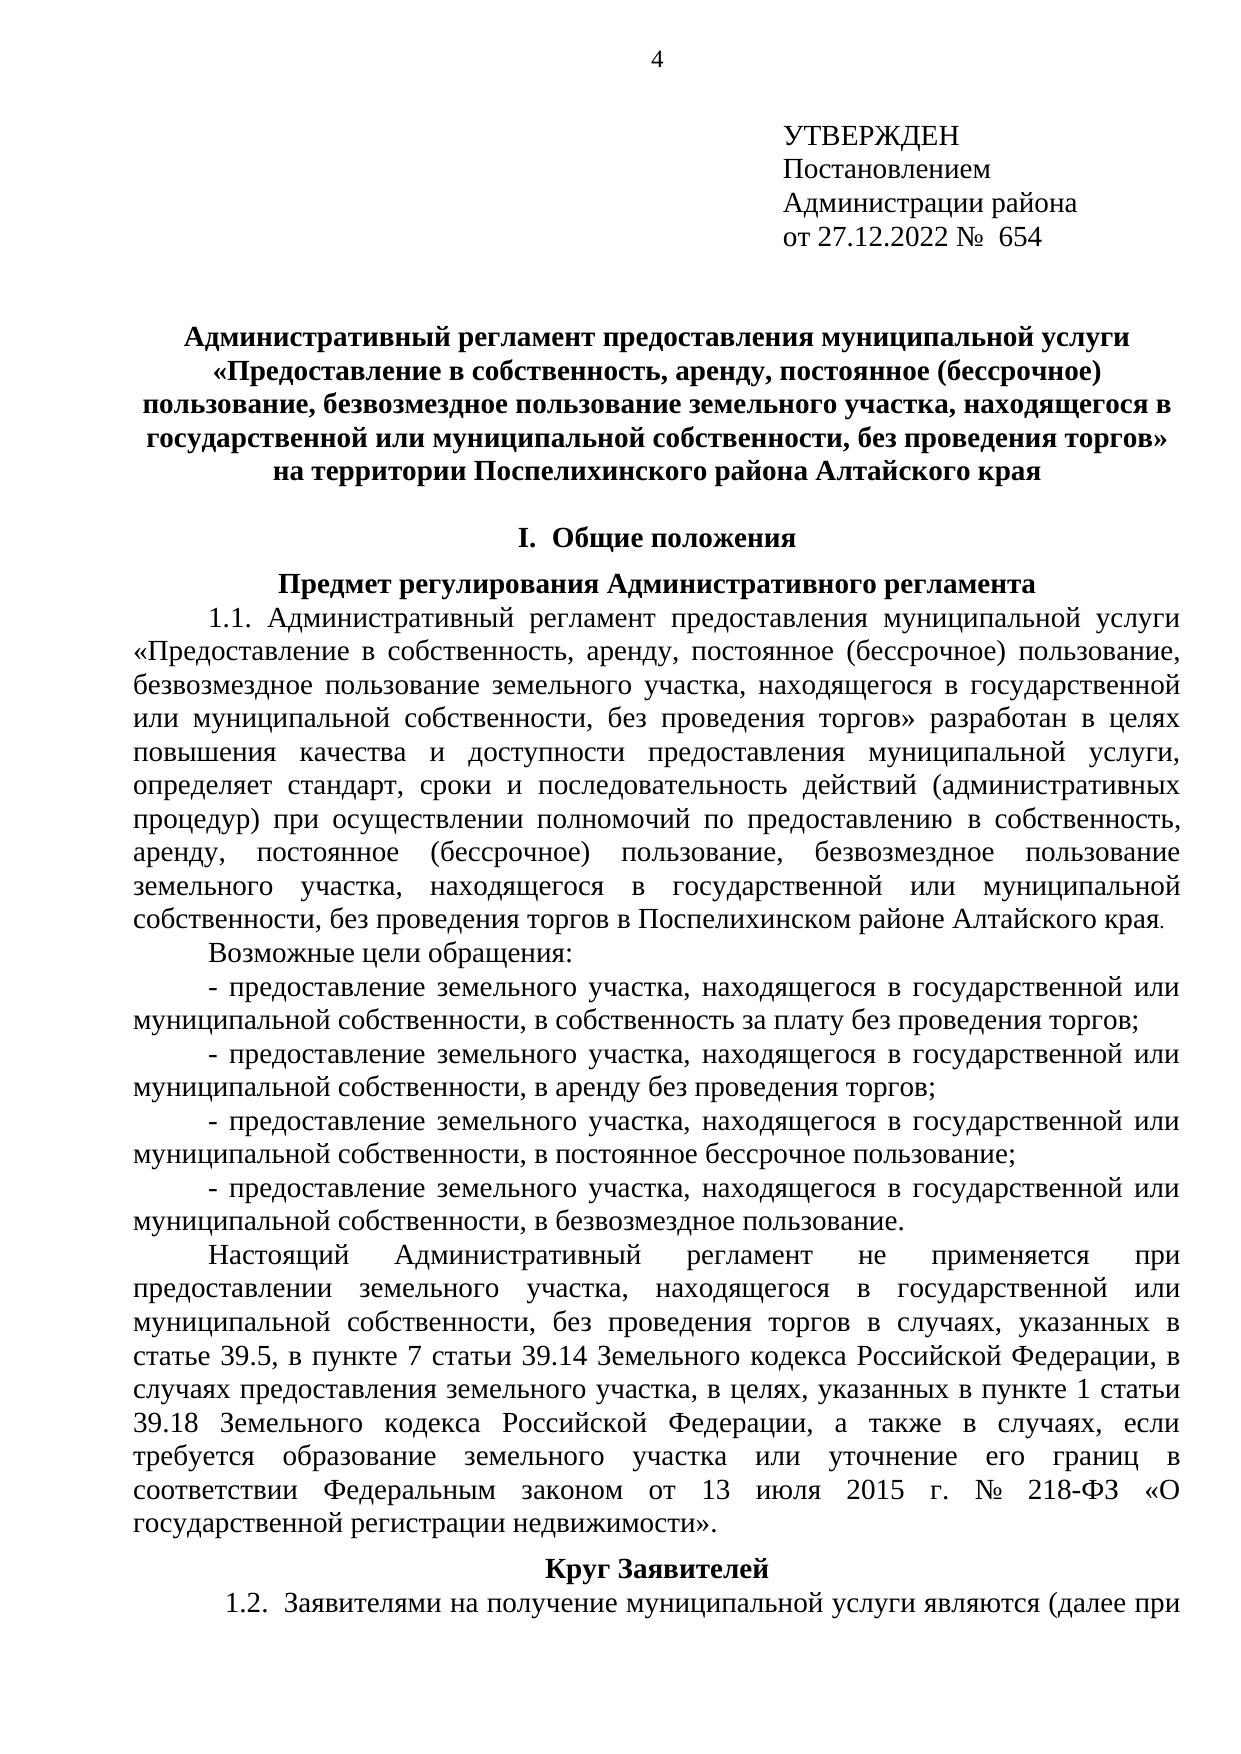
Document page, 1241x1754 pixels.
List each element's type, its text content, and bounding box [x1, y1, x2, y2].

text Администрации района [783, 185, 1181, 219]
text - предоставление земельного участка, находящегося в государственной или муниципальной собственности, в безвозмездное пользование. [133, 1170, 1181, 1237]
text Административный регламент предоставления муниципальной услуги «Предоставление в собственность, аренду, постоянное (бессрочное) пользование, безвозмездное пользование земельного участка, находящегося в государственной или муниципальной собственности, без проведения торгов» на территории Поспелихинского района Алтайского края [133, 319, 1181, 487]
text 1.1. Административный регламент предоставления муниципальной услуги «Предоставление в собственность, аренду, постоянное (бессрочное) пользование, безвозмездное пользование земельного участка, находящегося в государственной или муниципальной собственности, без проведения торгов» разработан в целях повышения качества и доступности предоставления муниципальной услуги, определяет стандарт, сроки и последовательность действий (административных процедур) при осуществлении полномочий по предоставлению в собственность, аренду, постоянное (бессрочное) пользование, безвозмездное пользование земельного участка, находящегося в государственной или муниципальной собственности, без проведения торгов в Поспелихинском районе Алтайского края. [133, 600, 1181, 935]
text Предмет регулирования Административного регламента [133, 566, 1181, 600]
text УТВЕРЖДЕН [783, 118, 1181, 152]
list Общие положения [133, 520, 1181, 554]
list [133, 1585, 1181, 1618]
text - предоставление земельного участка, находящегося в государственной или муниципальной собственности, в аренду без проведения торгов; [133, 1036, 1181, 1103]
text Круг Заявителей [133, 1551, 1181, 1585]
text от 27.12.2022 № 654 [783, 219, 1181, 252]
text - предоставление земельного участка, находящегося в государственной или муниципальной собственности, в постоянное бессрочное пользование; [133, 1103, 1181, 1170]
text - предоставление земельного участка, находящегося в государственной или муниципальной собственности, в собственность за плату без проведения торгов; [133, 969, 1181, 1036]
text Постановлением [783, 152, 1181, 185]
text Настоящий Административный регламент не применяется при предоставлении земельного участка, находящегося в государственной или муниципальной собственности, без проведения торгов в случаях, указанных в статье 39.5, в пункте 7 статьи 39.14 Земельного кодекса Российской Федерации, в случаях предоставления земельного участка, в целях, указанных в пункте 1 статьи 39.18 Земельного кодекса Российской Федерации, а также в случаях, если требуется образование земельного участка или уточнение его границ в соответствии Федеральным законом от 13 июля 2015 г. № 218-ФЗ «О государственной регистрации недвижимости». [133, 1237, 1181, 1539]
text Возможные цели обращения: [133, 935, 1181, 969]
